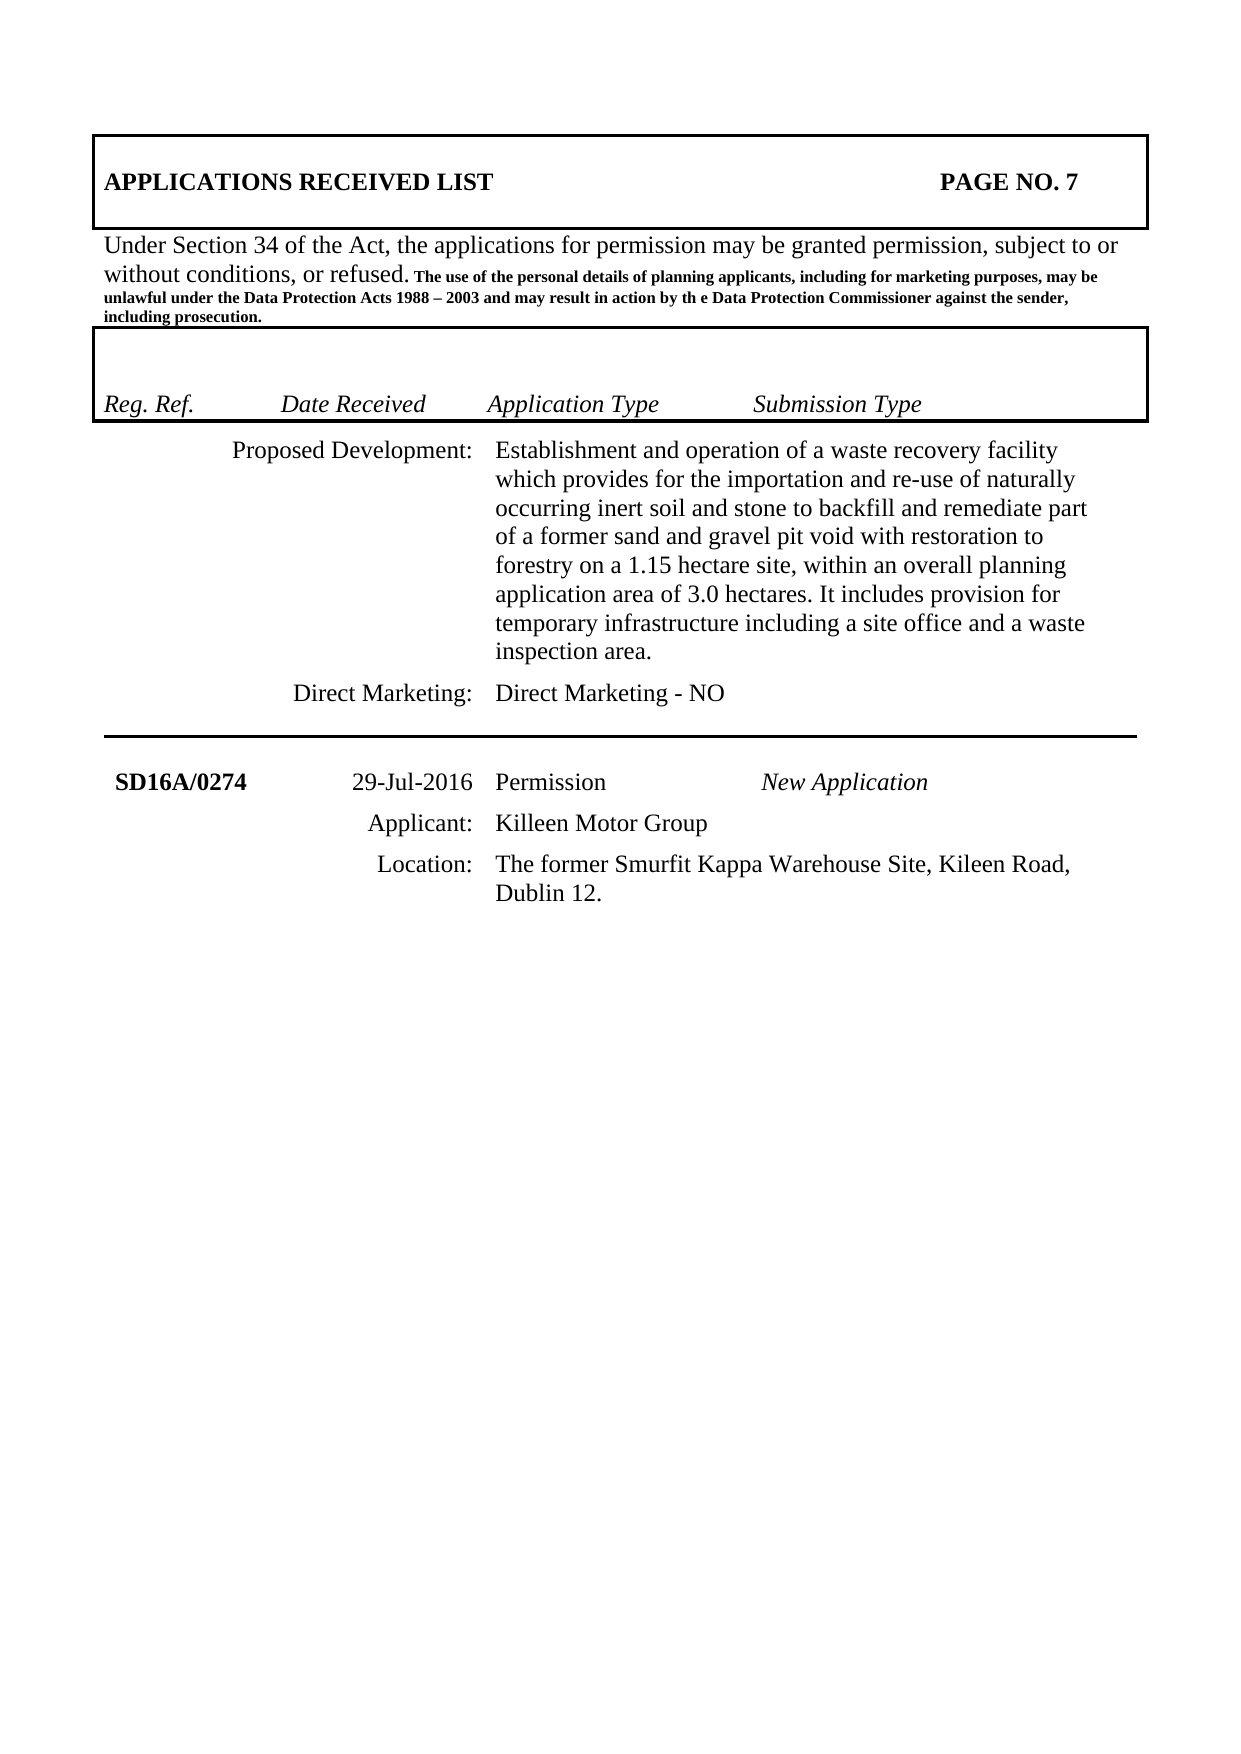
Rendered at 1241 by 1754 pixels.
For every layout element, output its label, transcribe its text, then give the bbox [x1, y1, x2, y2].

table_cell Proposed Development: [104, 423, 484, 665]
table_cell Establishment and operation of a waste recovery facility which provides for the importation and re-use of naturally occurring inert soil and stone to backfill and remediate part of a former sand and gravel pit void with restoration to forestry on a 1.15 hectare site, within an overall planning application area of 3.0 hectares. It includes provision for temporary infrastructure including a site office and a waste inspection area. [484, 423, 1126, 665]
table_cell The former Smurfit Kappa Warehouse Site, Kileen Road, Dublin 12. [484, 837, 1126, 907]
table_cell Killeen Motor Group [484, 796, 1126, 837]
table_header 29-Jul-2016 [262, 767, 484, 796]
table_cell Direct Marketing - NO [484, 665, 1126, 706]
table_header Permission [484, 767, 750, 796]
table_cell Applicant: [104, 796, 484, 837]
table_header SD16A/0274 [104, 767, 262, 796]
table_cell Location: [104, 837, 484, 907]
table_cell Direct Marketing: [104, 665, 484, 706]
table_header New Application [750, 767, 1126, 796]
